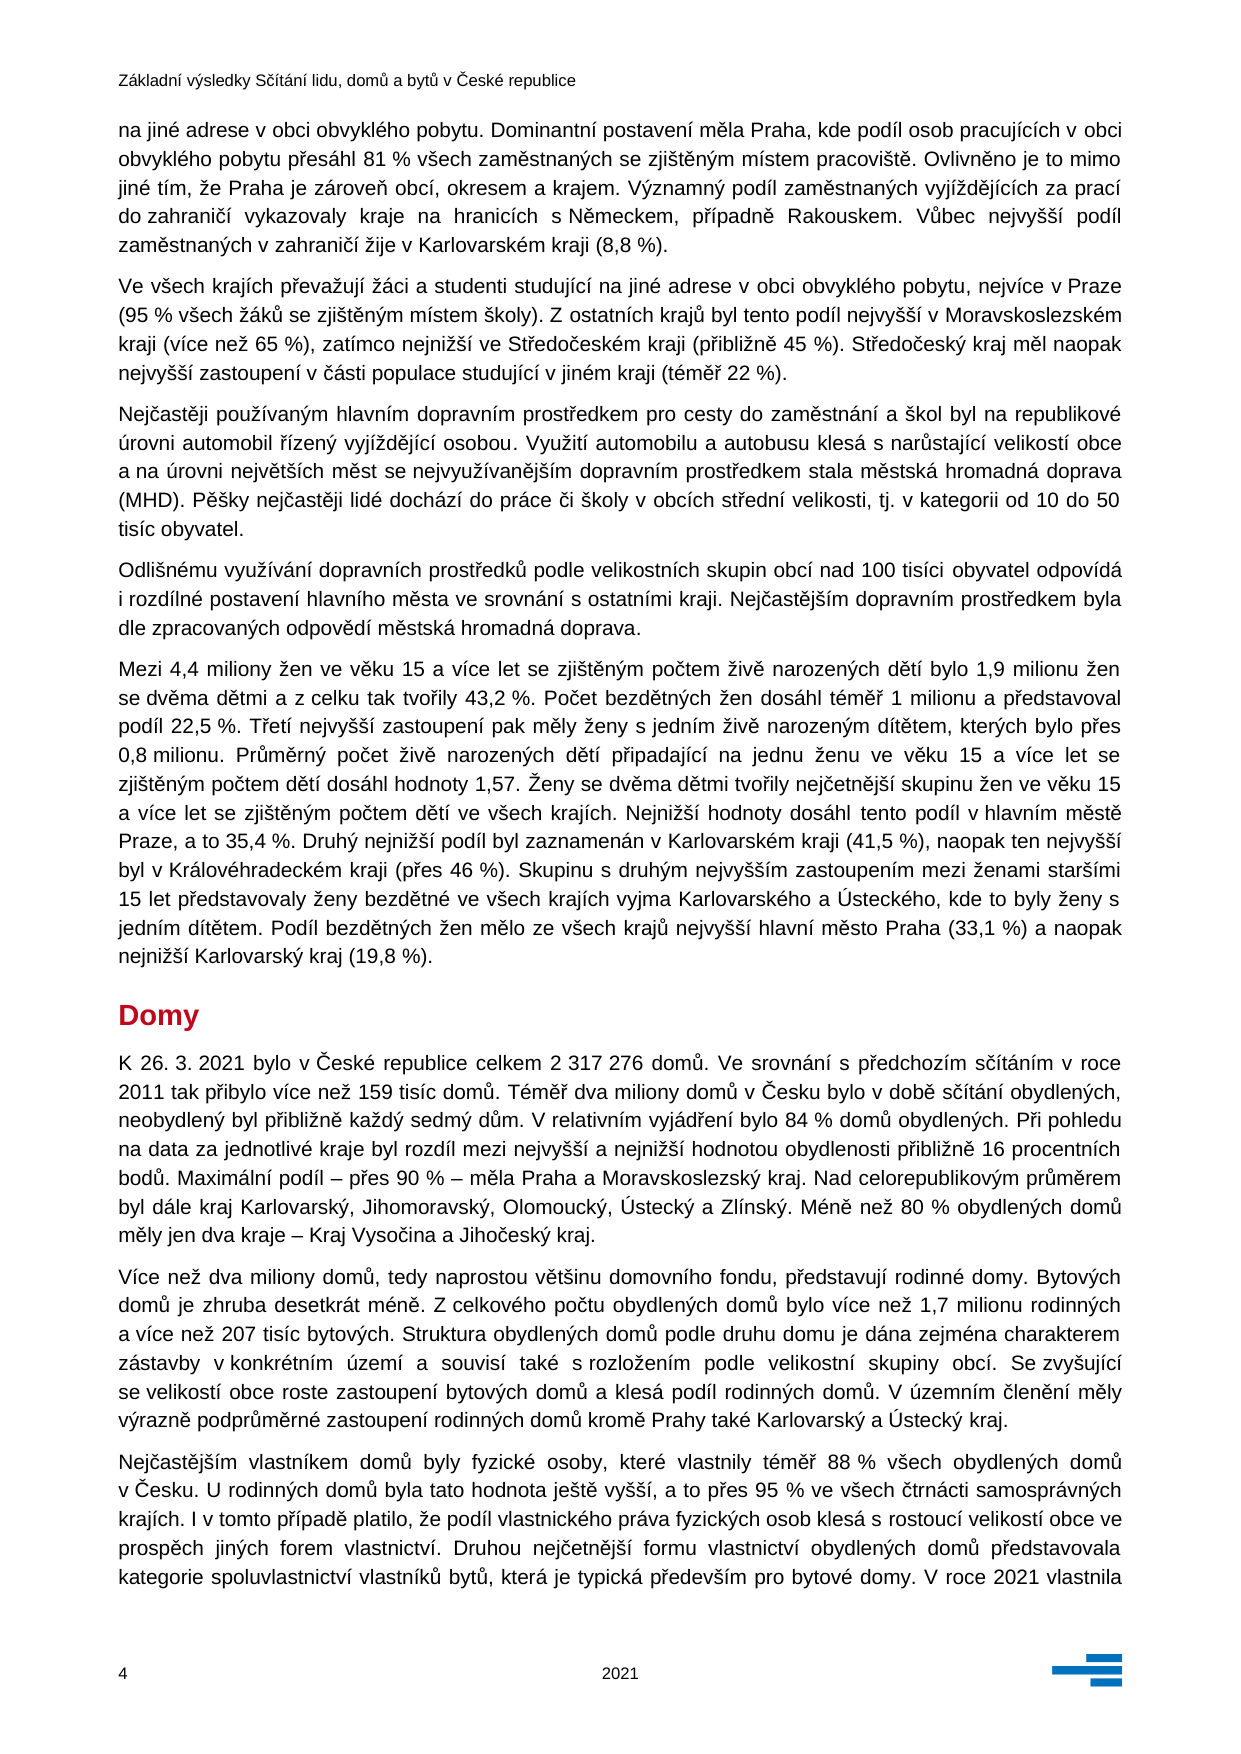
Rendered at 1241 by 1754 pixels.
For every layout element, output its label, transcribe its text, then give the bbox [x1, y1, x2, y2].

text Mezi 4,4 miliony žen ve věku 15 a více let se zjištěným počtem živě narozených dětí bylo 1,9 milionu žen se dvěma dětmi a z celku tak tvořily 43,2 %. Počet bezdětných žen dosáhl téměř 1 milionu a představoval podíl 22,5 %. Třetí nejvyšší zastoupení pak měly ženy s jedním živě narozeným dítětem, kterých bylo přes 0,8 milionu. Průměrný počet živě narozených dětí připadající na jednu ženu ve věku 15 a více let se zjištěným počtem dětí dosáhl hodnoty 1,57. Ženy se dvěma dětmi tvořily nejčetnější skupinu žen ve věku 15 a více let se zjištěným počtem dětí ve všech krajích. Nejnižší hodnoty dosáhl tento podíl v hlavním městě Praze, a to 35,4 %. Druhý nejnižší podíl byl zaznamenán v Karlovarském kraji (41,5 %), naopak ten nejvyšší byl v Královéhradeckém kraji (přes 46 %). Skupinu s druhým nejvyšším zastoupením mezi ženami staršími 15 let představovaly ženy bezdětné ve všech krajích vyjma Karlovarského a Ústeckého, kde to byly ženy s jedním dítětem. Podíl bezdětných žen mělo ze všech krajů nejvyšší hlavní město Praha (33,1 %) a naopak nejnižší Karlovarský kraj (19,8 %). [118, 657, 1122, 887]
text Více než dva miliony domů, tedy naprostou většinu domovního fondu, představují rodinné domy. Bytových domů je zhruba desetkrát méně. Z celkového počtu obydlených domů bylo více než 1,7 milionu rodinných a více než 207 tisíc bytových. Struktura obydlených domů podle druhu domu je dána zejména charakterem zástavby v konkrétním území a souvisí také s rozložením podle velikostní skupiny obcí. Se zvyšující se velikostí obce roste zastoupení bytových domů a klesá podíl rodinných domů. V územním členění měly výrazně podprůměrné zastoupení rodinných domů kromě Prahy také Karlovarský a Ústecký kraj. [118, 1264, 1122, 1432]
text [118, 228, 1122, 257]
subtitle Domy [118, 998, 1122, 1032]
picture [1051, 1653, 1123, 1687]
text Ve všech krajích převažují žáci a studenti studující na jiné adrese v obci obvyklého pobytu, nejvíce v Praze (95 % všech žáků se zjištěným místem školy). Z ostatních krajů byl tento podíl nejvyšší v Moravskoslezském kraji (více než 65 %), zatímco nejnižší ve Středočeském kraji (přibližně 45 %). Středočeský kraj měl naopak nejvyšší zastoupení v části populace studující v jiném kraji (téměř 22 %). [118, 274, 1122, 384]
text Odlišnému využívání dopravních prostředků podle velikostních skupin obcí nad 100 tisíci obyvatel odpovídá i rozdílné postavení hlavního města ve srovnání s ostatními kraji. Nejčastějším dopravním prostředkem byla dle zpracovaných odpovědí městská hromadná doprava. [118, 558, 1122, 639]
text Nejčastěji používaným hlavním dopravním prostředkem pro cesty do zaměstnání a škol byl na republikové úrovni automobil řízený vyjíždějící osobou. Využití automobilu a autobusu klesá s narůstající velikostí obce a na úrovni největších měst se nejvyužívanějším dopravním prostředkem stala městská hromadná doprava (MHD). Pěšky nejčastěji lidé dochází do práce či školy v obcích střední velikosti, tj. v kategorii od 10 do 50 tisíc obyvatel. [118, 402, 1122, 541]
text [118, 1449, 1122, 1588]
